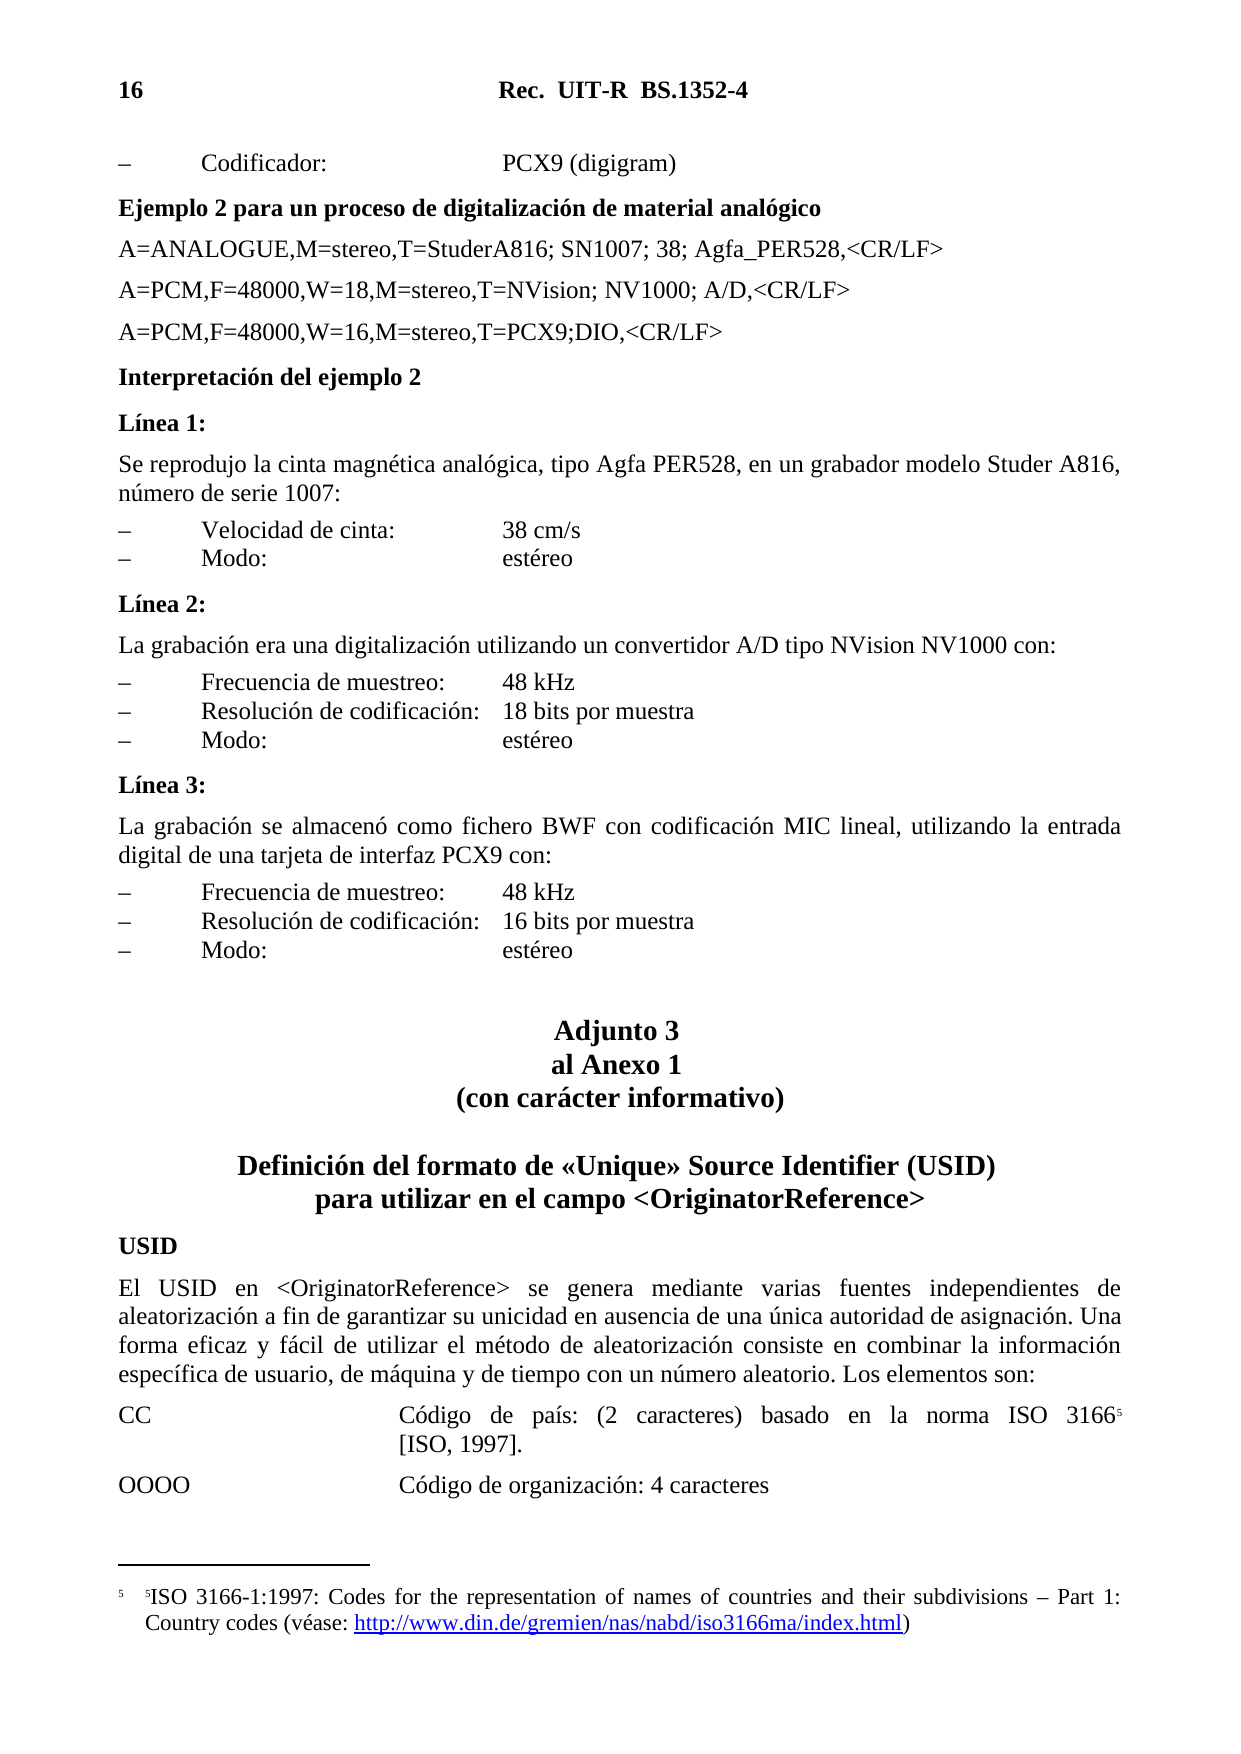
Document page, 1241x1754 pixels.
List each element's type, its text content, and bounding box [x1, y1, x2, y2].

text La grabación se almacenó como fichero BWF con codificación MIC lineal, utilizando la entrada digital de una tarjeta de interfaz PCX9 con: [118, 811, 1122, 869]
text – Modo: estéreo [118, 725, 1122, 753]
subtitle Línea 1: [118, 408, 1122, 436]
text – Codificador: PCX9 (digigram) [118, 148, 1122, 176]
subtitle Línea 2: [118, 589, 1122, 618]
text OOOO Código de organización: 4 caracteres [118, 1470, 1122, 1499]
text – Frecuencia de muestreo: 48 kHz [118, 667, 1122, 696]
text – Resolución de codificación: 18 bits por muestra [118, 696, 1122, 725]
text – Frecuencia de muestreo: 48 kHz [118, 877, 1122, 906]
subtitle Línea 3: [118, 770, 1122, 799]
text La grabación era una digitalización utilizando un convertidor A/D tipo NVision NV1000 con: [118, 630, 1122, 659]
subtitle Interpretación del ejemplo 2 [118, 362, 1122, 391]
text Se reprodujo la cinta magnética analógica, tipo Agfa PER528, en un grabador modelo Studer A816, número de serie 1007: [118, 449, 1122, 506]
title Adjunto 3 al Anexo 1 (con carácter informativo) Definición del formato de «Unique» Source Identifier (USID) para utilizar en el campo <OriginatorReference> [118, 1013, 1122, 1215]
text – Resolución de codificación: 16 bits por muestra [118, 906, 1122, 935]
subtitle Ejemplo 2 para un proceso de digitalización de material analógico [118, 193, 1122, 222]
text CC Código de país: (2 caracteres) basado en la norma ISO 31665 [ISO, 1997]. [118, 1400, 1122, 1458]
text – Modo: estéreo [118, 935, 1122, 963]
text A=PCM,F=48000,W=16,M=stereo,T=PCX9;DIO,<CR/LF> [118, 317, 1122, 346]
text – Velocidad de cinta: 38 cm/s [118, 515, 1122, 543]
text A=ANALOGUE,M=stereo,T=StuderA816; SN1007; 38; Agfa_PER528,<CR/LF> [118, 234, 1122, 263]
subtitle USID [118, 1231, 1122, 1260]
text El USID en <OriginatorReference> se genera mediante varias fuentes independientes de aleatorización a fin de garantizar su unicidad en ausencia de una única autoridad de asignación. Una forma eficaz y fácil de utilizar el método de aleatorización consiste en combinar la información específica de usuario, de máquina y de tiempo con un número aleatorio. Los elementos son: [118, 1273, 1122, 1388]
text – Modo: estéreo [118, 543, 1122, 572]
text A=PCM,F=48000,W=18,M=stereo,T=NVision; NV1000; A/D,<CR/LF> [118, 276, 1122, 304]
